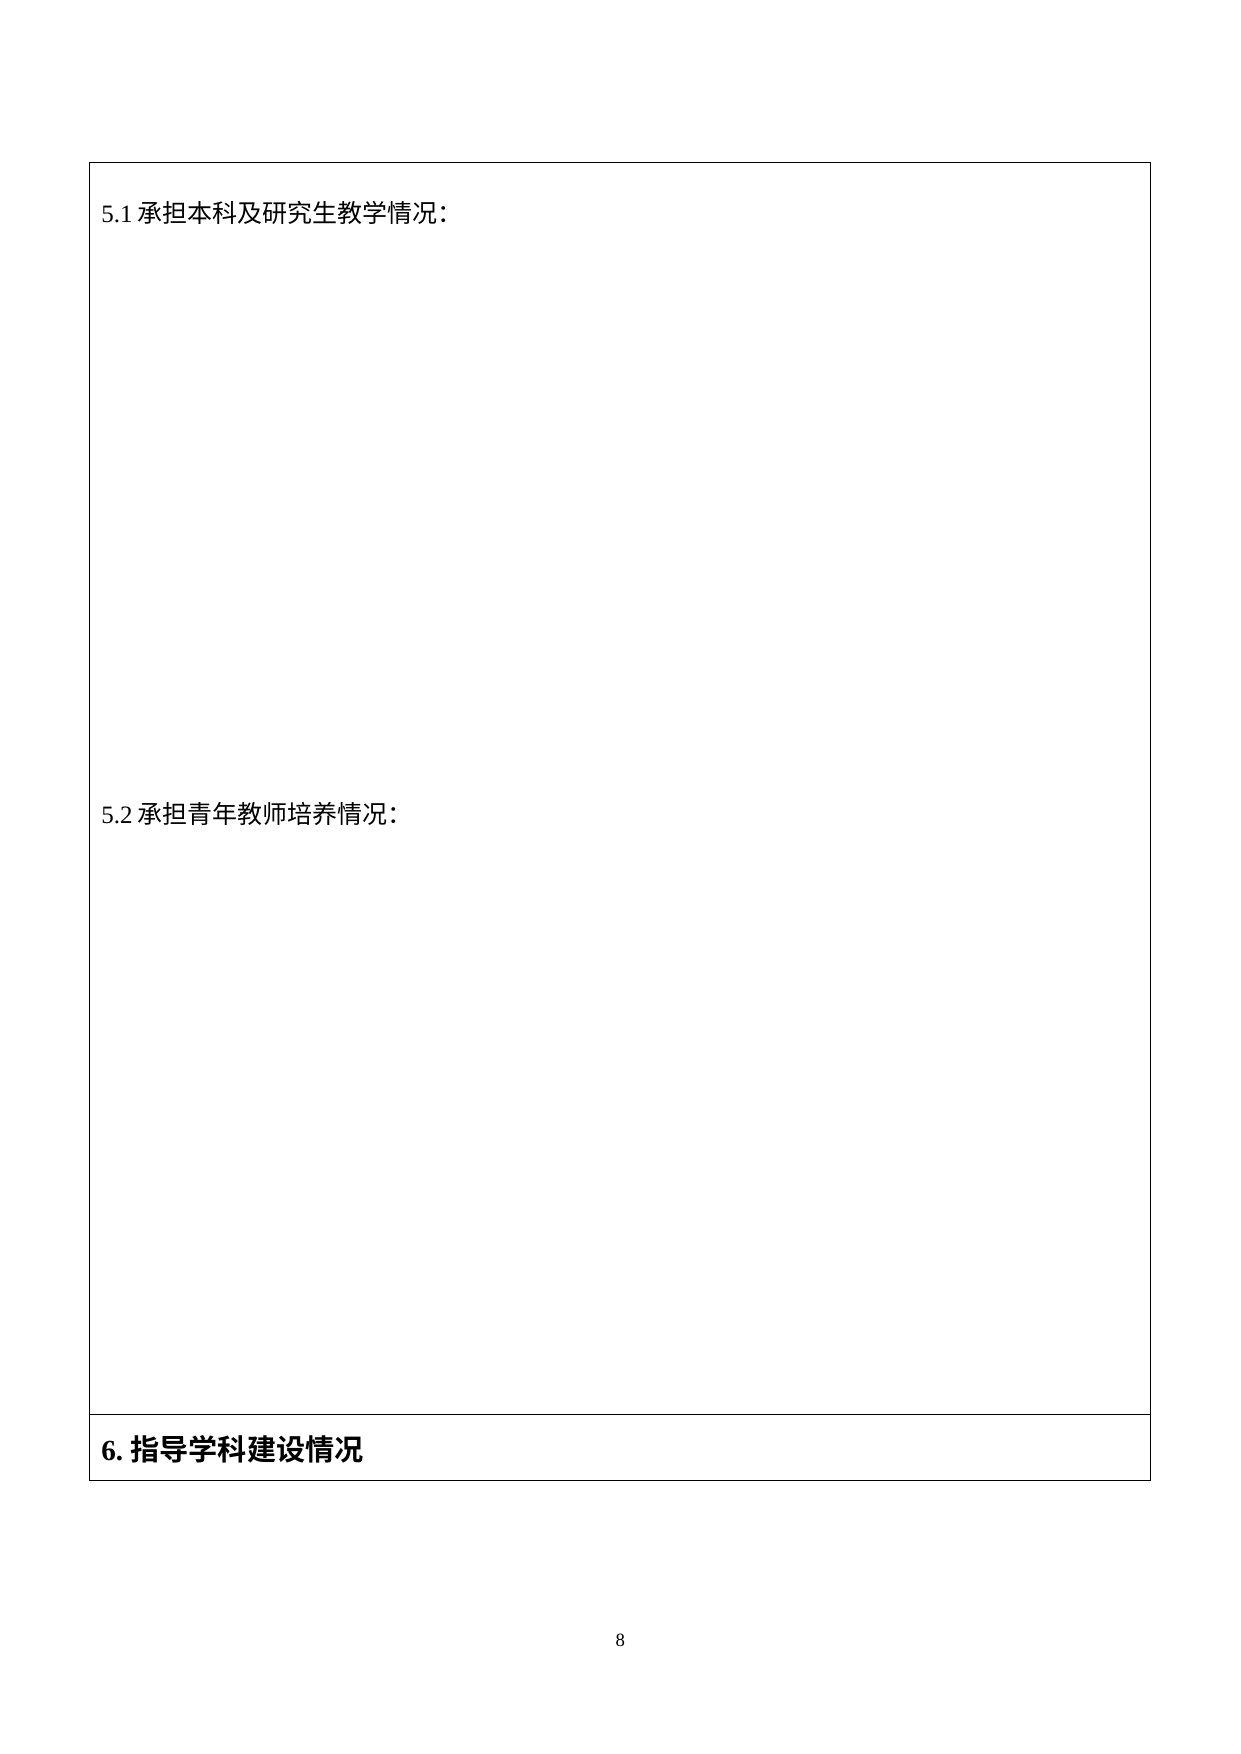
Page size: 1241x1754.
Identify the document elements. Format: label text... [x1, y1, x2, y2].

table_cell 5.1承担本科及研究生教学情况： 5.2承担青年教师培养情况： [90, 163, 1150, 1414]
table_cell 6. 指导学科建设情况 [90, 1415, 1150, 1480]
